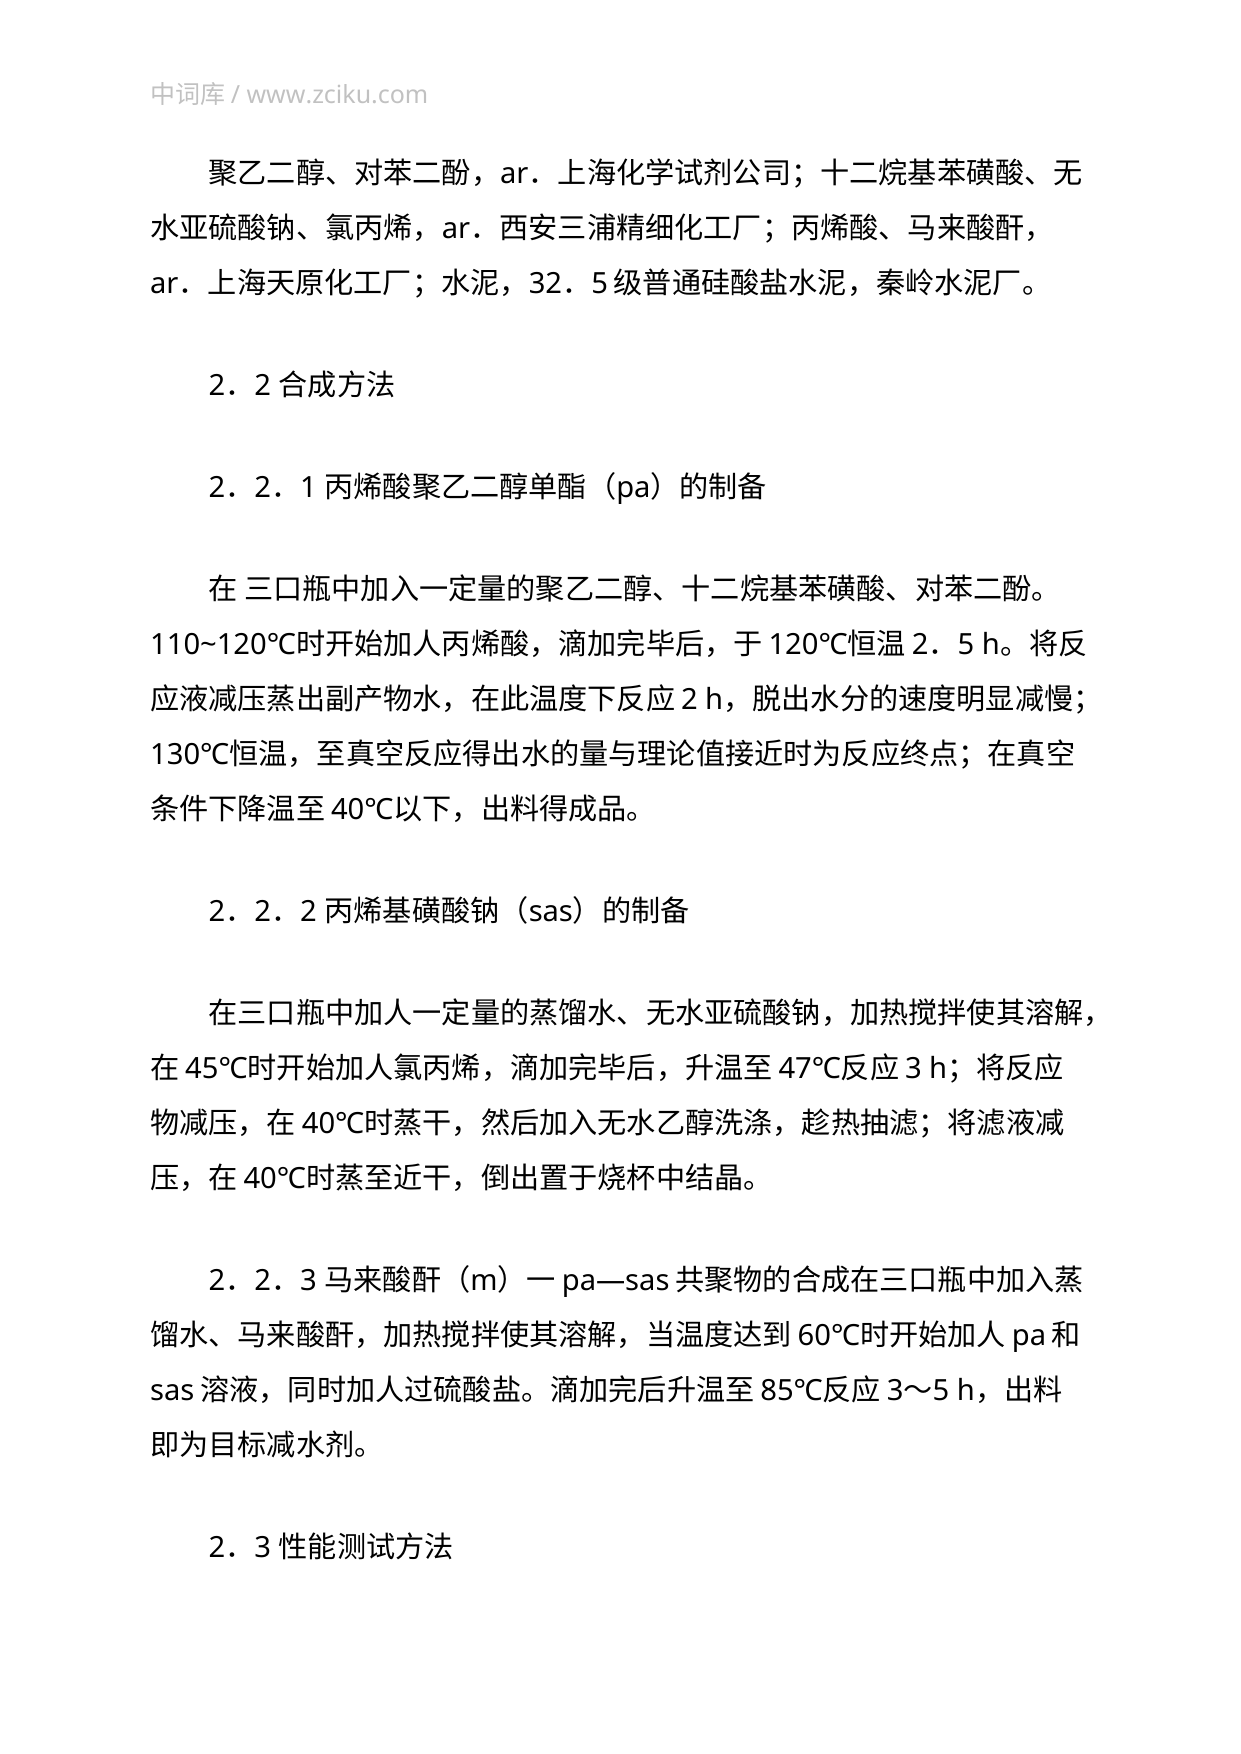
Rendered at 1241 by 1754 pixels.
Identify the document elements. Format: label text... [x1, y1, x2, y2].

text 2．2．3 马来酸酐（m）一pa—sas共聚物的合成在三口瓶中加入蒸馏水、马来酸酐，加热搅拌使其溶解，当温度达到60℃时开始加人pa和sas溶液，同时加人过硫酸盐。滴加完后升温至85℃反应3～5 h，出料即为目标减水剂。 [150, 1257, 1090, 1464]
text 在 三口瓶中加入一定量的聚乙二醇、十二烷基苯磺酸、对苯二酚。110~120℃时开始加人丙烯酸，滴加完毕后，于120℃恒温2．5 h。将反应液减压蒸出副产物水，在此温度下反应2 h，脱出水分的速度明显减慢；130℃恒温，至真空反应得出水的量与理论值接近时为反应终点；在真空条件下降温至40℃以下，出料得成品。 [150, 566, 1090, 828]
text 在三口瓶中加人一定量的蒸馏水、无水亚硫酸钠，加热搅拌使其溶解，在45℃时开始加人氯丙烯，滴加完毕后，升温至47℃反应3 h；将反应物减压，在40℃时蒸干，然后加入无水乙醇洗涤，趁热抽滤；将滤液减压，在40℃时蒸至近干，倒出置于烧杯中结晶。 [150, 990, 1090, 1197]
text 2．2．1 丙烯酸聚乙二醇单酯（pa）的制备 [150, 464, 1090, 506]
text 2．2．2 丙烯基磺酸钠（sas）的制备 [150, 888, 1090, 930]
text 2．2 合成方法 [150, 362, 1090, 404]
text 聚乙二醇、对苯二酚，ar．上海化学试剂公司；十二烷基苯磺酸、无水亚硫酸钠、氯丙烯，ar．西安三浦精细化工厂；丙烯酸、马来酸酐，ar．上海天原化工厂；水泥，32．5级普通硅酸盐水泥，秦岭水泥厂。 [150, 150, 1090, 302]
text 2．3 性能测试方法 [150, 1523, 1090, 1566]
